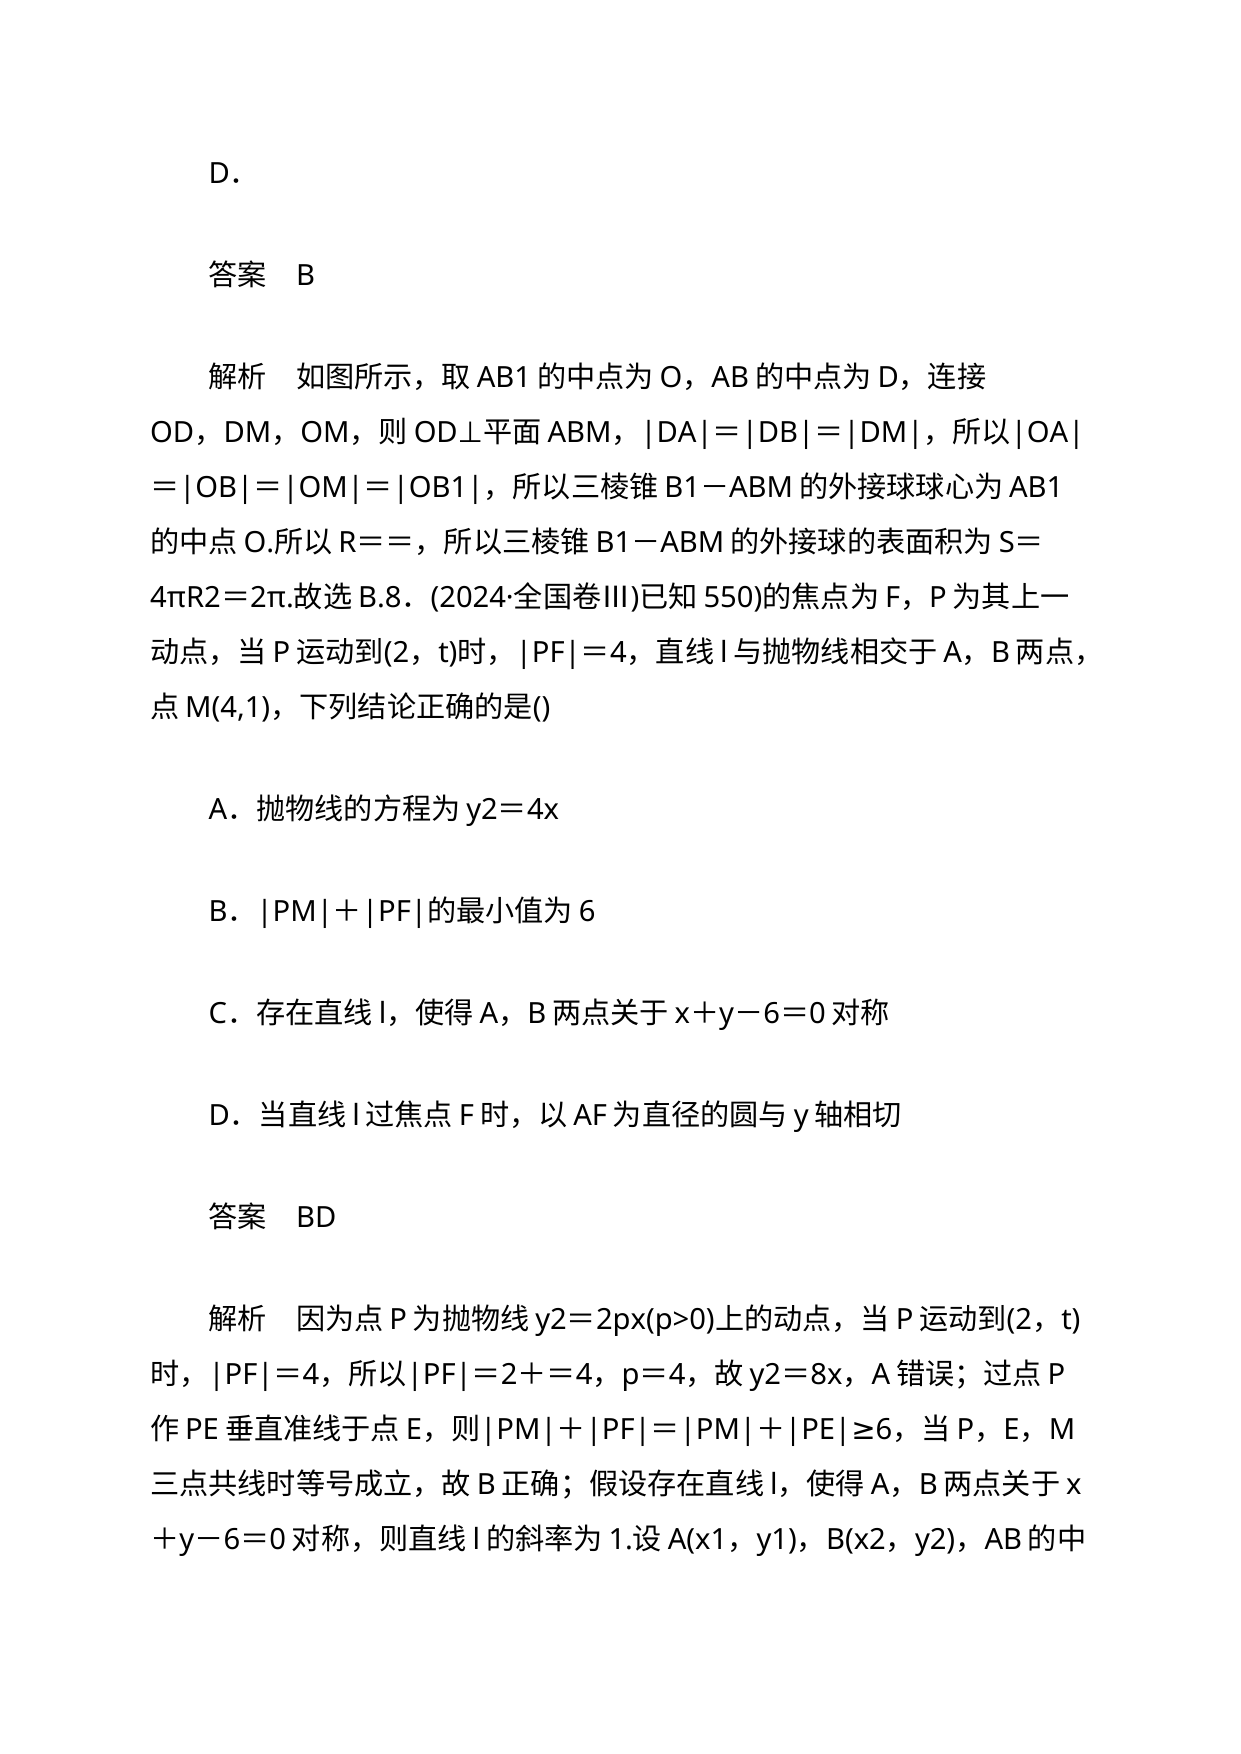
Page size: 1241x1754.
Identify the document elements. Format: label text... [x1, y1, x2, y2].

text 答案 BD [150, 1194, 1090, 1236]
text 答案 B [150, 252, 1090, 294]
text C．存在直线l，使得A，B两点关于x＋y－6＝0对称 [150, 990, 1090, 1032]
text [150, 1296, 1090, 1558]
text A．抛物线的方程为y2＝4x [150, 786, 1090, 828]
text 解析 如图所示，取AB1的中点为O，AB的中点为D，连接OD，DM，OM，则OD⊥平面ABM，|DA|＝|DB|＝|DM|，所以|OA|＝|OB|＝|OM|＝|OB1|，所以三棱锥B1－ABM的外接球球心为AB1的中点O.所以R＝＝，所以三棱锥B1－ABM的外接球的表面积为S＝4πR2＝2π.故选B.8．(2024·全国卷Ⅲ)已知550)的焦点为F，P为其上一动点，当P运动到(2，t)时，|PF|＝4，直线l与抛物线相交于A，B两点，点M(4,1)，下列结论正确的是() [150, 354, 1090, 726]
text B．|PM|＋|PF|的最小值为6 [150, 888, 1090, 930]
text D．当直线l过焦点F时，以AF为直径的圆与y轴相切 [150, 1092, 1090, 1134]
text D． [150, 150, 1090, 192]
